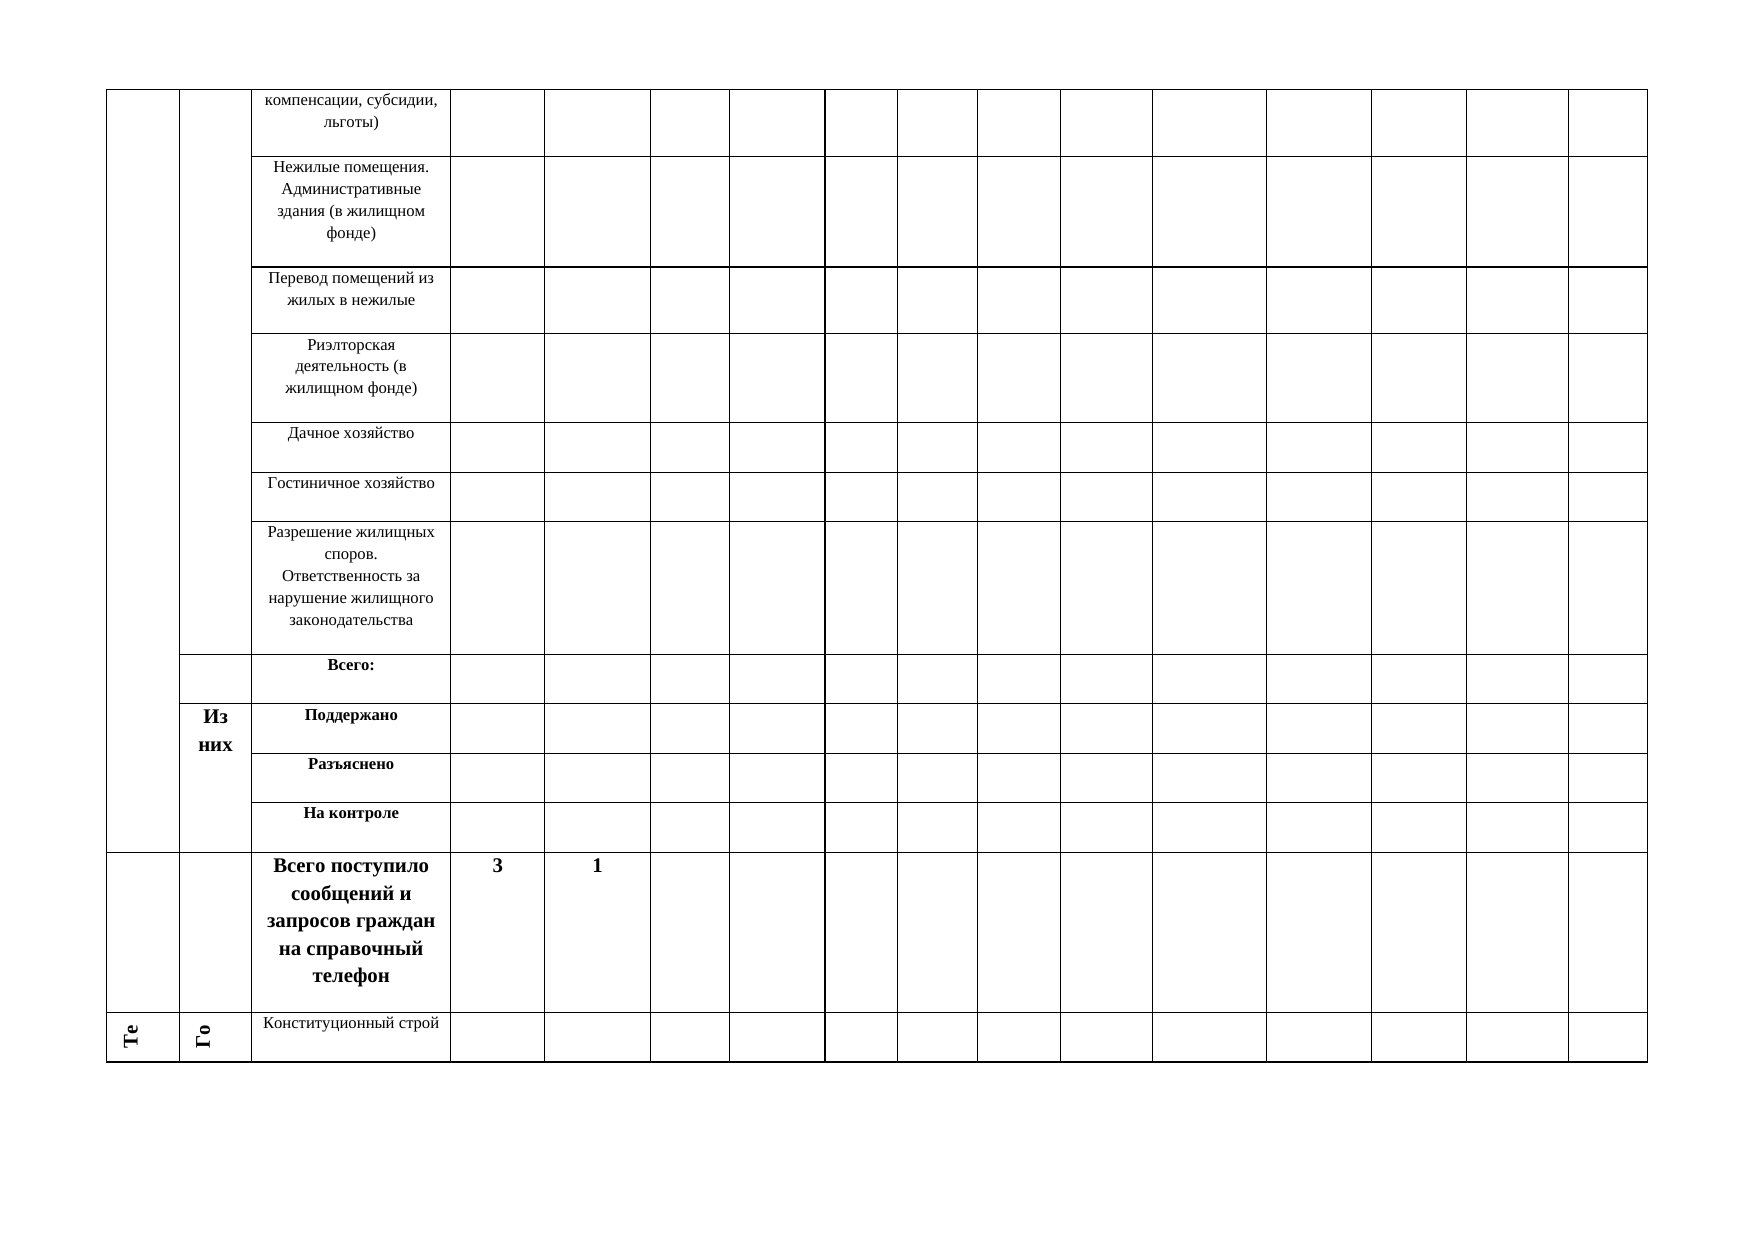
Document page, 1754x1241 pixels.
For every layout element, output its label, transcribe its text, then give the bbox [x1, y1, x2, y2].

table_cell [1467, 423, 1568, 472]
table_cell [978, 157, 1060, 266]
table_cell [730, 268, 824, 333]
table_cell [826, 522, 897, 654]
table_cell [1372, 754, 1466, 802]
table_cell [898, 334, 977, 422]
table_cell Дачное хозяйство [252, 423, 450, 472]
table_cell [1267, 157, 1371, 266]
table_cell Перевод помещений из жилых в нежилые [252, 268, 450, 333]
table_cell [978, 268, 1060, 333]
table_cell [826, 655, 897, 703]
table_cell Гостиничное хозяйство [252, 473, 450, 521]
table_cell [451, 803, 544, 852]
table_cell [180, 853, 251, 1012]
table_cell [730, 522, 824, 654]
table_cell [1061, 803, 1152, 852]
table_cell Разрешение жилищных споров. Ответственность за нарушение жилищного законодательства [252, 522, 450, 654]
table_cell [1372, 157, 1466, 266]
table_cell [545, 473, 650, 521]
table_cell [1153, 655, 1266, 703]
table_cell [451, 473, 544, 521]
table_cell [826, 1013, 897, 1061]
table_cell [730, 90, 824, 156]
table_cell [730, 423, 824, 472]
table_cell [1061, 423, 1152, 472]
table_cell [1267, 754, 1371, 802]
table_cell [1467, 157, 1568, 266]
table_cell [1061, 334, 1152, 422]
table_cell [1467, 853, 1568, 1012]
table_cell [1061, 268, 1152, 333]
table_cell Разъяснено [252, 754, 450, 802]
table_cell [826, 754, 897, 802]
table_cell [898, 522, 977, 654]
table_cell [1267, 1013, 1371, 1061]
table_cell [1267, 803, 1371, 852]
table_cell [651, 268, 729, 333]
table_cell [1569, 704, 1647, 753]
table_cell [978, 704, 1060, 753]
table_cell [1267, 268, 1371, 333]
table_cell [1569, 268, 1647, 333]
table_cell [1372, 853, 1466, 1012]
table_cell [730, 334, 824, 422]
table_cell [1467, 268, 1568, 333]
table_cell [1372, 803, 1466, 852]
table_cell [1153, 522, 1266, 654]
table_cell [651, 473, 729, 521]
table_cell [1267, 522, 1371, 654]
table_cell [1061, 853, 1152, 1012]
table_cell [545, 754, 650, 802]
table_cell [898, 853, 977, 1012]
table_cell [651, 853, 729, 1012]
table_cell [730, 704, 824, 753]
table_cell [898, 473, 977, 521]
table_cell [898, 655, 977, 703]
table_cell [1372, 522, 1466, 654]
table_cell [826, 803, 897, 852]
table_cell [1153, 853, 1266, 1012]
table_cell [545, 655, 650, 703]
table_cell [1467, 1013, 1568, 1061]
table_cell [651, 704, 729, 753]
table_cell [1153, 1013, 1266, 1061]
table_cell [1267, 334, 1371, 422]
table_cell Тематика обращений [107, 1013, 179, 1061]
table_cell [730, 1013, 824, 1061]
table_cell [651, 655, 729, 703]
table_cell [730, 157, 824, 266]
table_cell [898, 754, 977, 802]
table_cell [978, 1013, 1060, 1061]
table_cell [730, 853, 824, 1012]
table_cell [545, 522, 650, 654]
table_cell [1569, 90, 1647, 156]
table_cell [1467, 90, 1568, 156]
table_cell [1061, 522, 1152, 654]
table_cell Риэлторская деятельность (в жилищном фонде) [252, 334, 450, 422]
table_cell [1153, 90, 1266, 156]
table_cell [1569, 803, 1647, 852]
table_cell [451, 1013, 544, 1061]
table_cell [1372, 655, 1466, 703]
table_cell [1061, 1013, 1152, 1061]
table_cell [730, 473, 824, 521]
table_cell [1061, 704, 1152, 753]
table_cell [651, 90, 729, 156]
table_cell [730, 803, 824, 852]
table_cell [826, 90, 897, 156]
table_cell [1467, 522, 1568, 654]
table_cell [978, 423, 1060, 472]
table_cell [1467, 803, 1568, 852]
table_cell [898, 1013, 977, 1061]
table_cell [978, 655, 1060, 703]
table_cell [1467, 754, 1568, 802]
table_cell [1467, 704, 1568, 753]
table_cell Нежилые помещения. Административные здания (в жилищном фонде) [252, 157, 450, 266]
table_cell [978, 803, 1060, 852]
table_cell [451, 90, 544, 156]
table_cell [1372, 90, 1466, 156]
table_cell Поддержано [252, 704, 450, 753]
table_cell [1372, 268, 1466, 333]
table_cell [898, 704, 977, 753]
table_cell [826, 704, 897, 753]
table_cell [651, 754, 729, 802]
table_cell [898, 157, 977, 266]
table_cell [1267, 90, 1371, 156]
table_cell [545, 803, 650, 852]
table_cell [651, 522, 729, 654]
table_cell [545, 704, 650, 753]
table_cell [651, 157, 729, 266]
table_cell [1372, 704, 1466, 753]
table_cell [180, 1013, 251, 1061]
table_cell [826, 268, 897, 333]
table_cell 3 [451, 853, 544, 1012]
table_cell [1153, 704, 1266, 753]
table_cell [1153, 803, 1266, 852]
table_cell [1061, 157, 1152, 266]
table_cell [252, 90, 450, 156]
table_cell [545, 157, 650, 266]
table_cell [978, 473, 1060, 521]
table_cell [1061, 90, 1152, 156]
table_cell [826, 157, 897, 266]
table_cell [451, 268, 544, 333]
table_cell [978, 853, 1060, 1012]
table_cell [730, 754, 824, 802]
table_cell Из них [180, 704, 251, 852]
table_cell [1153, 423, 1266, 472]
table_cell Всего: [252, 655, 450, 703]
table_cell [1153, 157, 1266, 266]
table_cell [1061, 473, 1152, 521]
table_cell [1153, 473, 1266, 521]
table_cell Конституционный строй [252, 1013, 450, 1061]
table_cell [1569, 334, 1647, 422]
table_cell [898, 423, 977, 472]
table_cell [545, 1013, 650, 1061]
table_cell [978, 334, 1060, 422]
table_cell [1372, 473, 1466, 521]
table_cell [1569, 655, 1647, 703]
table_cell [107, 853, 179, 1012]
table_cell [826, 334, 897, 422]
table_cell [826, 473, 897, 521]
table_cell [898, 803, 977, 852]
table_cell [545, 334, 650, 422]
table_cell [451, 655, 544, 703]
table_cell [451, 423, 544, 472]
table_cell [651, 1013, 729, 1061]
table_cell [451, 522, 544, 654]
table_cell [1569, 754, 1647, 802]
table_cell [826, 423, 897, 472]
table_cell [1372, 334, 1466, 422]
table_cell [651, 334, 729, 422]
table_cell [978, 522, 1060, 654]
table_cell [180, 655, 251, 703]
table_cell [1267, 423, 1371, 472]
table_cell [451, 334, 544, 422]
table_cell [978, 90, 1060, 156]
table_cell [1153, 754, 1266, 802]
table_cell [1569, 522, 1647, 654]
table_cell [978, 754, 1060, 802]
table_cell [898, 90, 977, 156]
table_cell [1467, 655, 1568, 703]
table_cell [1061, 655, 1152, 703]
table_cell [1372, 1013, 1466, 1061]
table_cell [651, 803, 729, 852]
table_cell [1061, 754, 1152, 802]
table_cell [451, 157, 544, 266]
table_cell [1467, 334, 1568, 422]
table_cell [1569, 853, 1647, 1012]
table_cell [1267, 704, 1371, 753]
table_cell [545, 268, 650, 333]
table_cell [1467, 473, 1568, 521]
table_cell [730, 655, 824, 703]
table_cell [1569, 473, 1647, 521]
table_cell 1 [545, 853, 650, 1012]
table_cell [545, 423, 650, 472]
table_cell [1153, 268, 1266, 333]
table_cell [545, 90, 650, 156]
table_cell Всего поступило сообщений и запросов граждан на справочный телефон [252, 853, 450, 1012]
table_cell [1372, 423, 1466, 472]
table_cell [1569, 1013, 1647, 1061]
table_cell [826, 853, 897, 1012]
table_cell [1153, 334, 1266, 422]
table_cell На контроле [252, 803, 450, 852]
table_cell [898, 268, 977, 333]
table_cell [451, 704, 544, 753]
table_cell [1569, 157, 1647, 266]
table_cell [1267, 853, 1371, 1012]
table_cell [1267, 655, 1371, 703]
table_cell [451, 754, 544, 802]
table_cell [1569, 423, 1647, 472]
table_cell [1267, 473, 1371, 521]
table_cell [651, 423, 729, 472]
